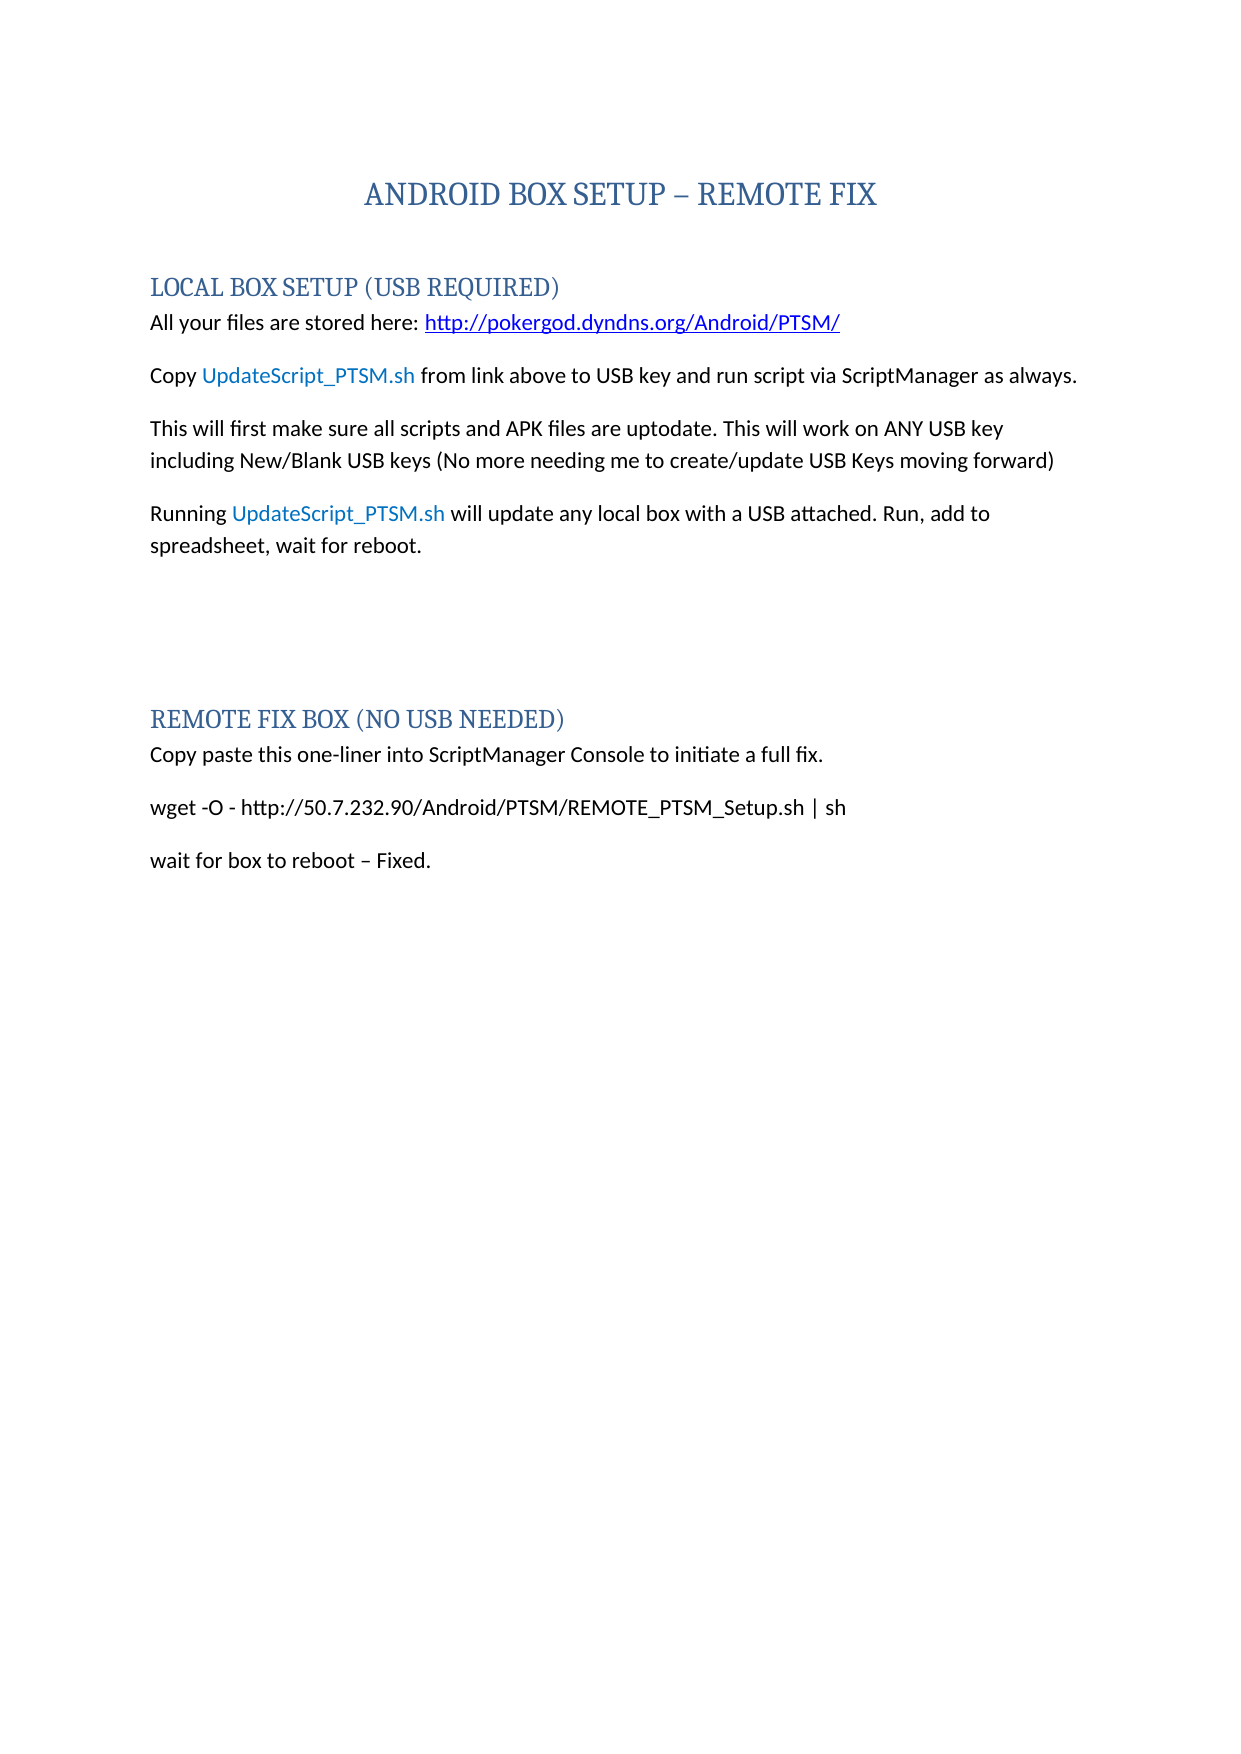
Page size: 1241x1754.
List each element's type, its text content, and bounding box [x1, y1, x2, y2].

text Copy UpdateScript_PTSM.sh from link above to USB key and run script via ScriptManager as always. [150, 361, 1090, 389]
subtitle ANDROID BOX SETUP – REMOTE FIX [150, 175, 1090, 213]
text Running UpdateScript_PTSM.sh will update any local box with a USB attached. Run, add to spreadsheet, wait for reboot. [150, 499, 1090, 559]
text Copy paste this one-liner into ScriptManager Console to initiate a full fix. [150, 740, 1090, 768]
subtitle LOCAL BOX SETUP (USB REQUIRED) [150, 272, 1090, 303]
subtitle REMOTE FIX BOX (NO USB NEEDED) [150, 704, 1090, 735]
text This will first make sure all scripts and APK files are uptodate. This will work on ANY USB key including New/Blank USB keys (No more needing me to create/update USB Keys moving forward) [150, 414, 1090, 474]
text All your files are stored here: http://pokergod.dyndns.org/Android/PTSM/ [150, 308, 1090, 336]
text wget -O - http://50.7.232.90/Android/PTSM/REMOTE_PTSM_Setup.sh | sh [150, 793, 1090, 821]
text wait for box to reboot – Fixed. [150, 846, 1090, 874]
